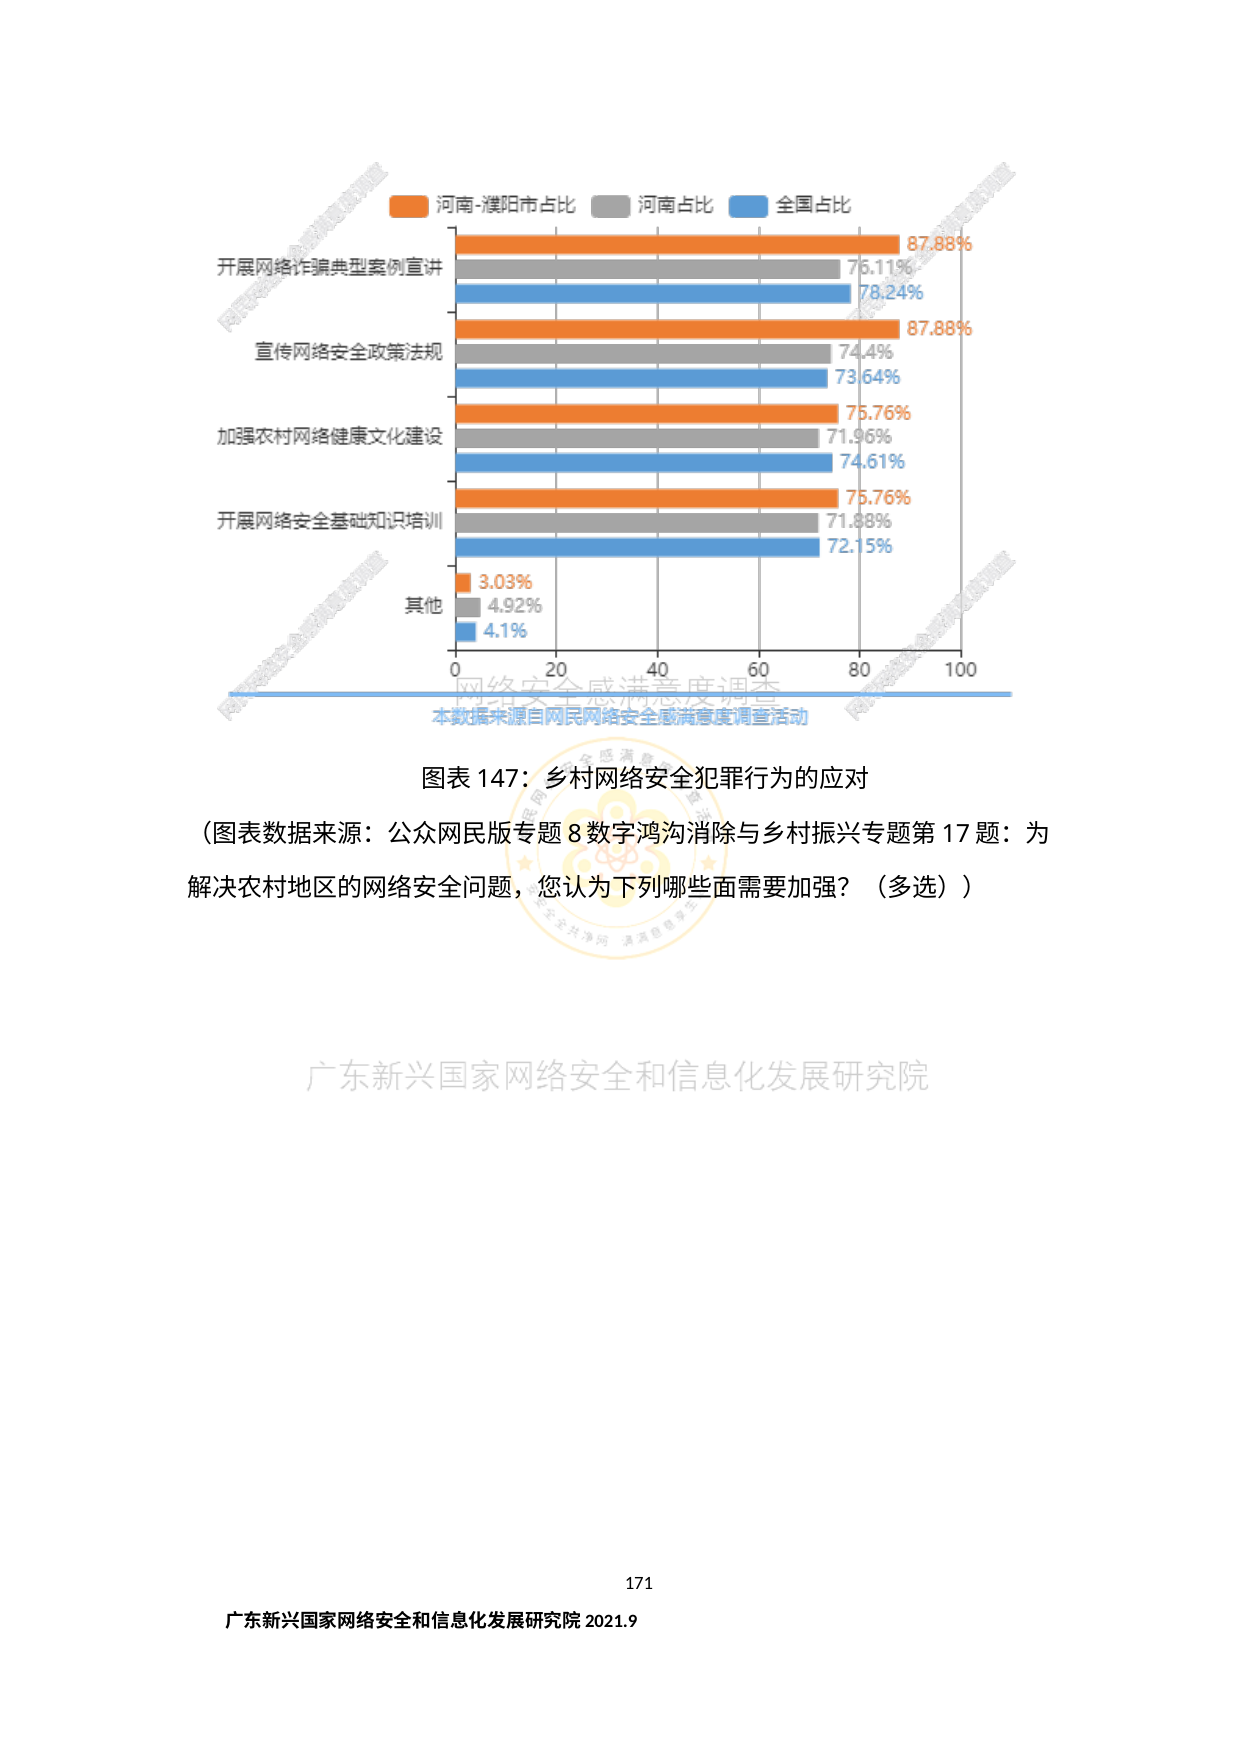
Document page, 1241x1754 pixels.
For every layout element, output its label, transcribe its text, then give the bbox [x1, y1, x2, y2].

text （图表数据来源：公众网民版专题8数字鸿沟消除与乡村振兴专题第17题：为解决农村地区的网络安全问题，您认为下列哪些面需要加强？（多选）） [187, 813, 1053, 904]
picture [202, 150, 1039, 744]
text 图表147：乡村网络安全犯罪行为的应对 [187, 759, 1053, 795]
